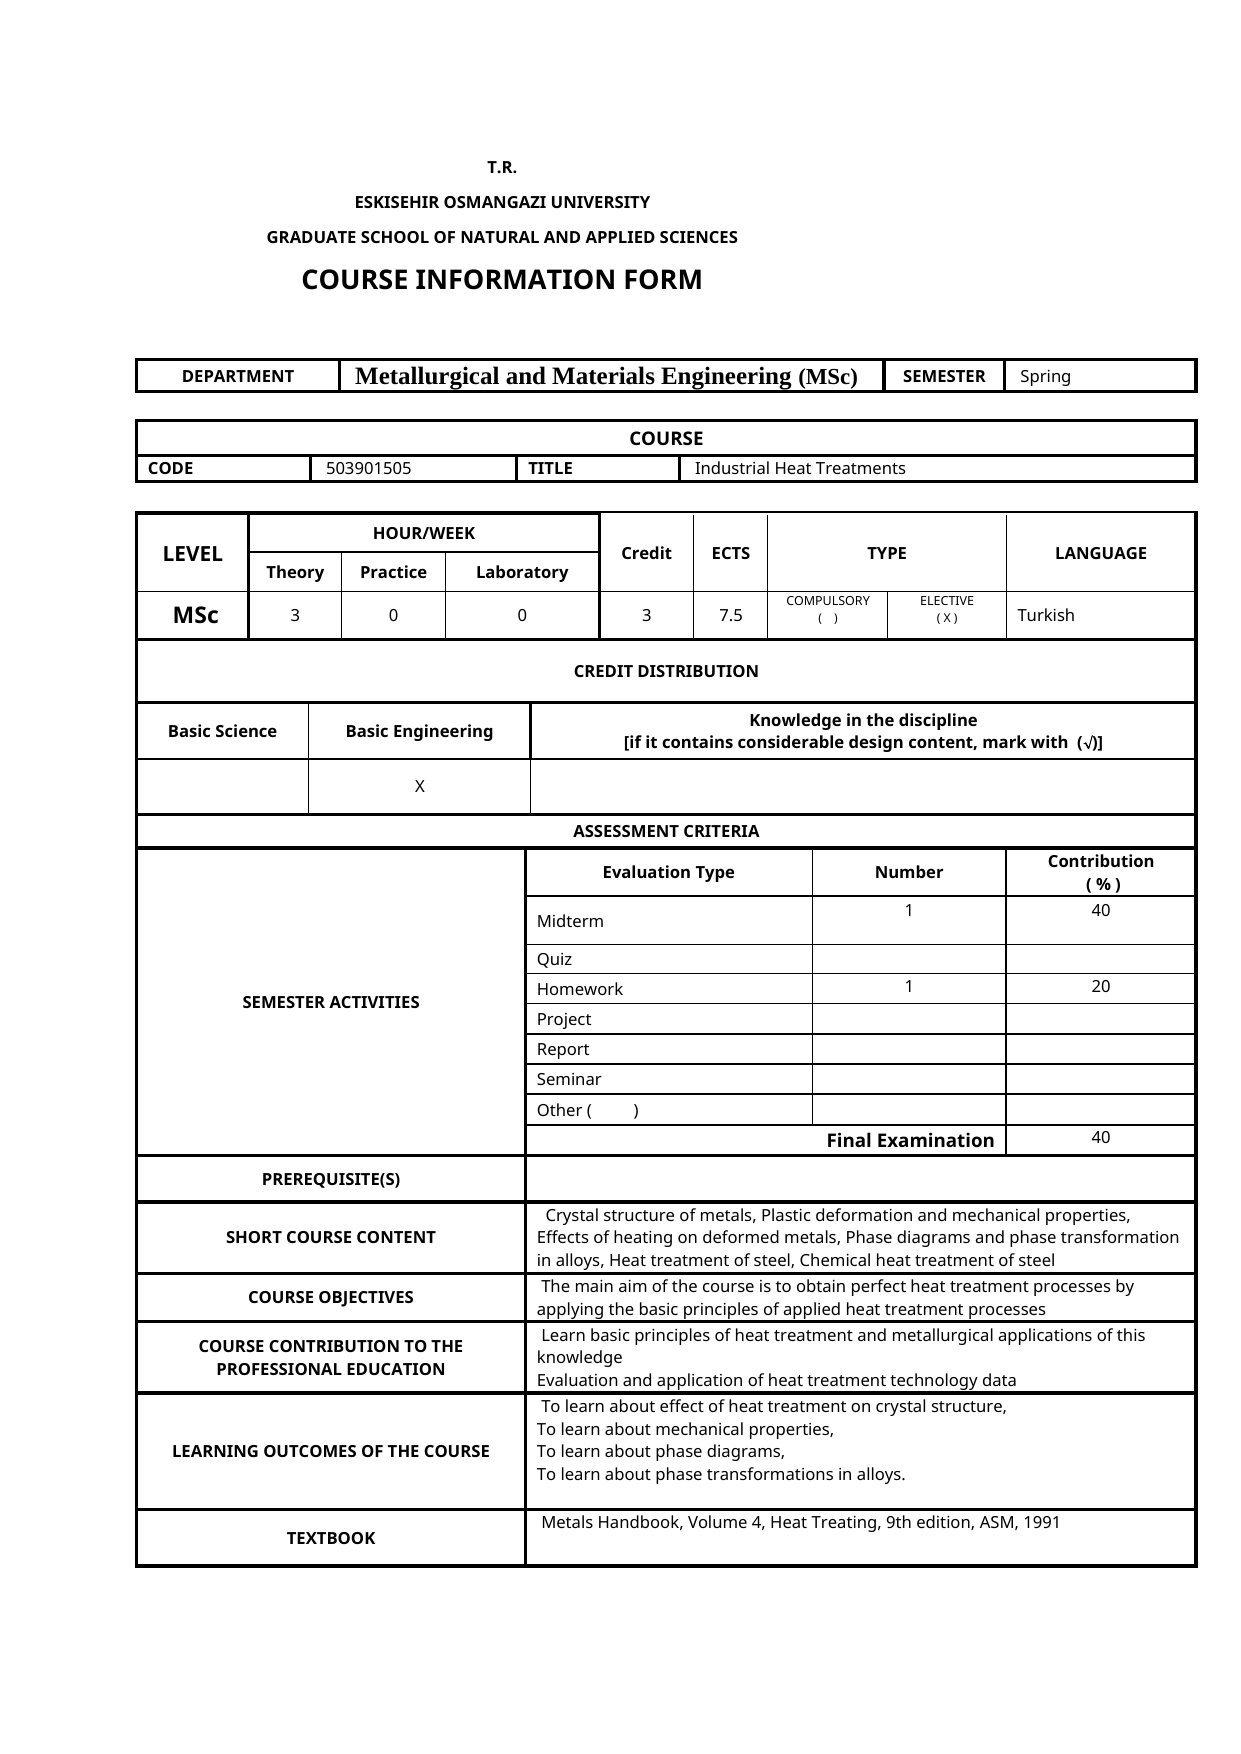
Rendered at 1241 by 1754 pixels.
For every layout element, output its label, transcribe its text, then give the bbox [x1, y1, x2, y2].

table_cell [138, 760, 308, 813]
table_cell The main aim of the course is to obtain perfect heat treatment processes by applying the basic principles of applied heat treatment processes [527, 1275, 1194, 1320]
table_cell Turkish [1007, 592, 1194, 638]
table_cell 1 [813, 974, 1005, 1003]
table_cell [1007, 1004, 1194, 1033]
table_header HOUR/WEEK [250, 515, 598, 551]
table_cell SHORT COURSE CONTENT [138, 1204, 524, 1272]
table_cell Evaluation Type [527, 850, 812, 895]
table_cell SEMESTER ACTIVITIES [138, 850, 524, 1154]
table_cell Laboratory [446, 553, 598, 591]
table_header [1006, 361, 1194, 390]
table_cell [813, 1065, 1005, 1093]
table_cell ASSESSMENT CRITERIA [138, 816, 1194, 846]
table_cell Report [527, 1035, 812, 1063]
table_cell 3 [250, 592, 341, 638]
table_cell [527, 1157, 1194, 1200]
table_cell [531, 760, 1194, 813]
table_header COURSE [138, 422, 1194, 454]
table_cell 1 [813, 897, 1005, 943]
table_cell LEARNING OUTCOMES OF THE COURSE [138, 1395, 524, 1508]
table_cell 3 [601, 592, 693, 638]
table_cell Midterm [527, 897, 812, 943]
table_header SEMESTER [886, 361, 1003, 390]
table_cell Number [813, 850, 1005, 895]
table_cell [813, 945, 1005, 973]
table_cell 7.5 [694, 592, 767, 638]
table_cell Crystal structure of metals, Plastic deformation and mechanical properties, Effects of heating on deformed metals, Phase diagrams and phase transformation in alloys, Heat treatment of steel, Chemical heat treatment of steel [527, 1204, 1194, 1272]
table_cell ELECTIVE ( X ) [888, 592, 1006, 638]
table_cell [1007, 945, 1194, 973]
table_header Credit [601, 513, 694, 591]
table_cell [813, 1035, 1005, 1063]
table_cell Contribution ( % ) [1007, 850, 1194, 895]
table_cell Practice [342, 553, 445, 591]
table_cell Theory [250, 553, 341, 591]
table_cell Learn basic principles of heat treatment and metallurgical applications of this knowledge Evaluation and application of heat treatment technology data [527, 1323, 1194, 1391]
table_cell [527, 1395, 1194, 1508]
table_header Metallurgical and Materials Engineering (MSc) [341, 361, 882, 390]
table_cell PREREQUISITE(S) [138, 1157, 524, 1200]
table_cell COURSE OBJECTIVES [138, 1275, 524, 1320]
table_cell Seminar [527, 1065, 812, 1093]
table_cell [1007, 1065, 1194, 1093]
table_cell 503901505 [312, 457, 515, 479]
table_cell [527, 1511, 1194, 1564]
table_cell Industrial Heat Treatments [681, 457, 1194, 479]
table_cell [813, 1004, 1005, 1033]
table_header LEVEL [138, 515, 247, 591]
table_cell MSc [138, 592, 247, 638]
table_cell Project [527, 1004, 812, 1033]
table_header LANGUAGE [1006, 513, 1194, 591]
table_cell [1007, 1095, 1194, 1124]
table_cell COMPULSORY ( ) [768, 592, 887, 638]
table_header TYPE [768, 513, 1006, 591]
table_cell TITLE [518, 457, 678, 479]
table_header DEPARTMENT [138, 361, 338, 390]
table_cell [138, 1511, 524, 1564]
table_cell [1007, 1035, 1194, 1063]
table_cell Final Examination [527, 1126, 1005, 1154]
table_header ECTS [694, 513, 768, 591]
table_cell COURSE CONTRIBUTION TO THE PROFESSIONAL EDUCATION [138, 1323, 524, 1391]
table_cell 40 [1007, 1126, 1194, 1154]
table_cell Basic Science [138, 704, 308, 758]
table_cell Homework [527, 974, 812, 1003]
table_cell Basic Engineering [309, 704, 529, 758]
table_cell 40 [1007, 897, 1194, 943]
table_cell Knowledge in the discipline [if it contains considerable design content, mark with ()] [532, 704, 1194, 758]
table_cell 20 [1007, 974, 1194, 1003]
table_cell CREDIT DISTRIBUTION [138, 641, 1194, 701]
table_cell Quiz [527, 945, 812, 973]
table_cell Other ( ) [527, 1095, 812, 1124]
table_cell 0 [446, 592, 598, 638]
table_cell [813, 1095, 1005, 1124]
table_cell 0 [342, 592, 445, 638]
table_cell X [309, 760, 530, 813]
table_cell CODE [138, 457, 309, 479]
